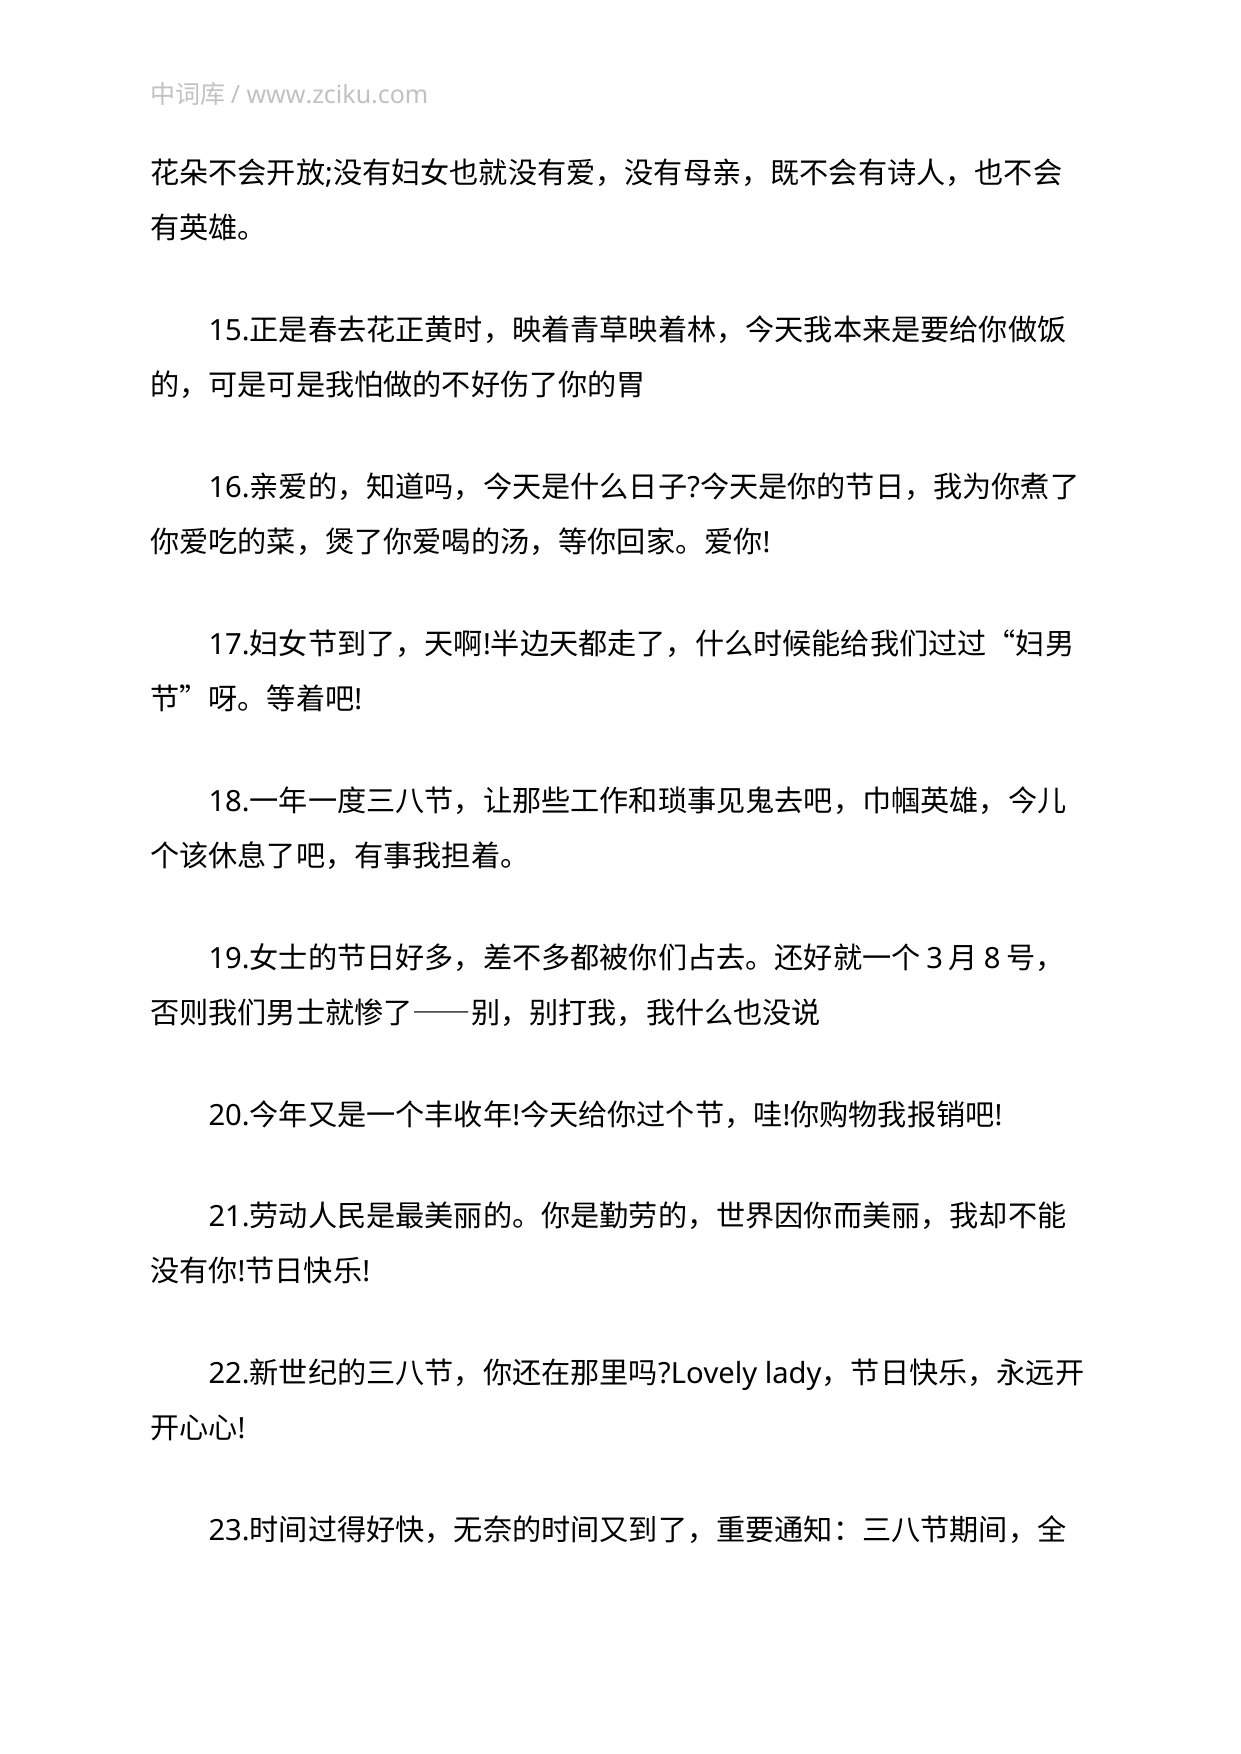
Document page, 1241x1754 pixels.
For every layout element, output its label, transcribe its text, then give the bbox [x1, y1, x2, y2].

text 19.女士的节日好多，差不多都被你们占去。还好就一个3月8号，否则我们男士就惨了——别，别打我，我什么也没说 [150, 934, 1090, 1032]
text 20.今年又是一个丰收年!今天给你过个节，哇!你购物我报销吧! [150, 1091, 1090, 1133]
text 16.亲爱的，知道吗，今天是什么日子?今天是你的节日，我为你煮了你爱吃的菜，煲了你爱喝的汤，等你回家。爱你! [150, 463, 1090, 561]
text 18.一年一度三八节，让那些工作和琐事见鬼去吧，巾帼英雄，今儿个该休息了吧，有事我担着。 [150, 777, 1090, 875]
text 21.劳动人民是最美丽的。你是勤劳的，世界因你而美丽，我却不能没有你!节日快乐! [150, 1193, 1090, 1290]
text 17.妇女节到了，天啊!半边天都走了，什么时候能给我们过过“妇男节”呀。等着吧! [150, 621, 1090, 718]
text 15.正是春去花正黄时，映着青草映着林，今天我本来是要给你做饭的，可是可是我怕做的不好伤了你的胃 [150, 307, 1090, 404]
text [150, 150, 1090, 247]
text 22.新世纪的三八节，你还在那里吗?Lovely lady，节日快乐，永远开开心心! [150, 1350, 1090, 1447]
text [150, 1507, 1090, 1549]
